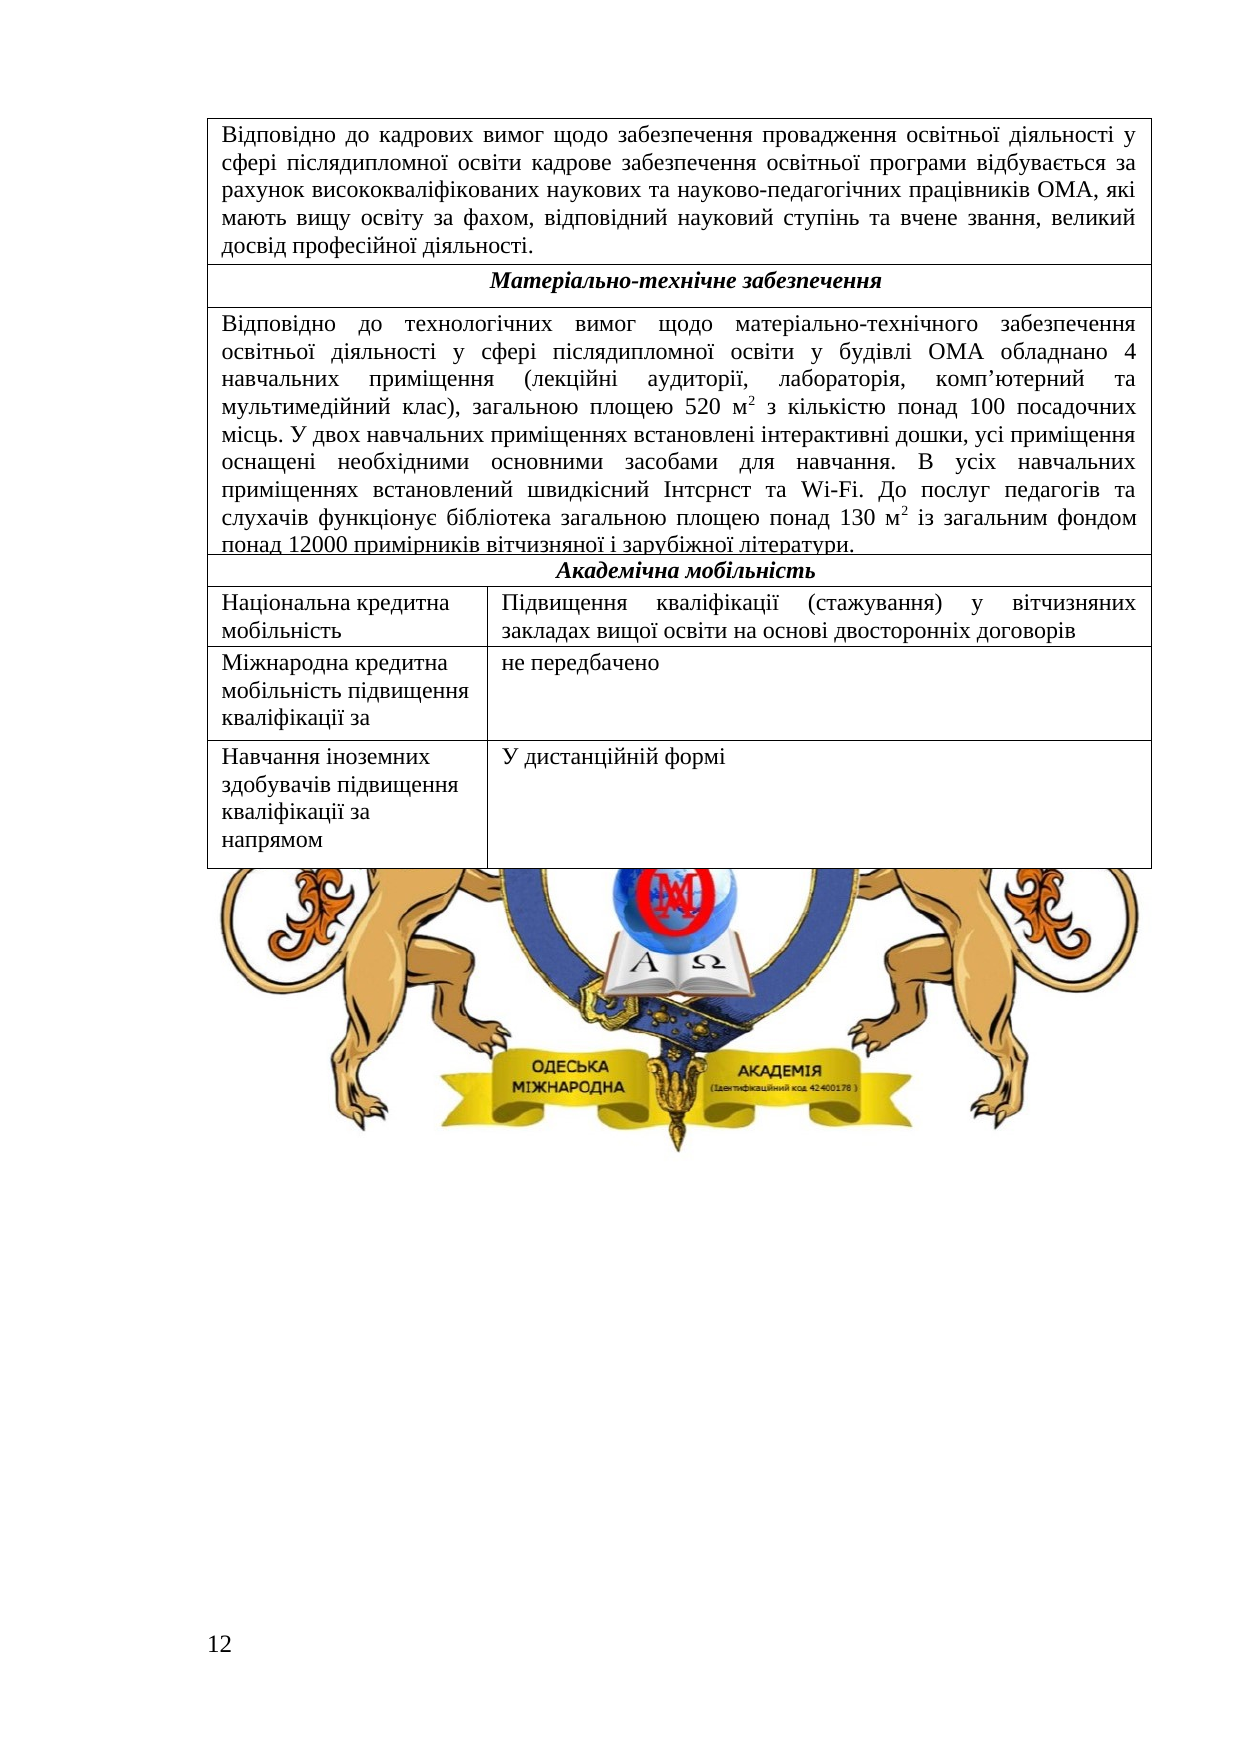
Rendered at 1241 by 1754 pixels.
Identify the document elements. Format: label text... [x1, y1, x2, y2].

table_cell Міжнародна кредитна мобільність підвищення кваліфікації за напрямом [208, 647, 487, 740]
table_cell Підвищення кваліфікації (стажування) у вітчизняних закладах вищої освіти на основі двосторонніх договорів [488, 587, 1151, 646]
table_cell Академічна мобільність [208, 555, 1151, 586]
table_cell Національна кредитна мобільність [208, 587, 487, 646]
table_cell Відповідно до технологічних вимог щодо матеріально-технічного забезпечення освітньої діяльності у сфері післядипломної освіти у будівлі ОМА обладнано 4 навчальних приміщення (лекційні аудиторії, лабораторія, комп’ютерний та мультимедійний клас), загальною площею 520 м2 з кількістю понад 100 посадочних місць. У двох навчальних приміщеннях встановлені інтерактивні дошки, усі приміщення оснащені необхідними основними засобами для навчання. В усіх навчальних приміщеннях встановлений швидкісний Інтсрнст та Wi-Fi. До послуг педагогів та слухачів функціонує бібліотека загальною площею понад 130 м2 із загальним фондом понад 12000 примірників вітчизняної і зарубіжної літератури. [208, 308, 1151, 554]
table_cell Навчання іноземних здобувачів підвищення кваліфікації за напрямом [208, 741, 487, 868]
table_cell Матеріально-технічне забезпечення [208, 265, 1151, 307]
table_cell У дистанційній формі [488, 741, 1151, 868]
table_cell Відповідно до кадрових вимог щодо забезпечення провадження освітньої діяльності у сфері післядипломної освіти кадрове забезпечення освітньої програми відбувається за рахунок висококваліфікованих наукових та науково-педагогічних працівників ОМА, які мають вищу освіту за фахом, відповідний науковий ступінь та вчене звання, великий досвід професійної діяльності. [208, 119, 1151, 263]
table_cell не передбачено [488, 647, 1151, 740]
